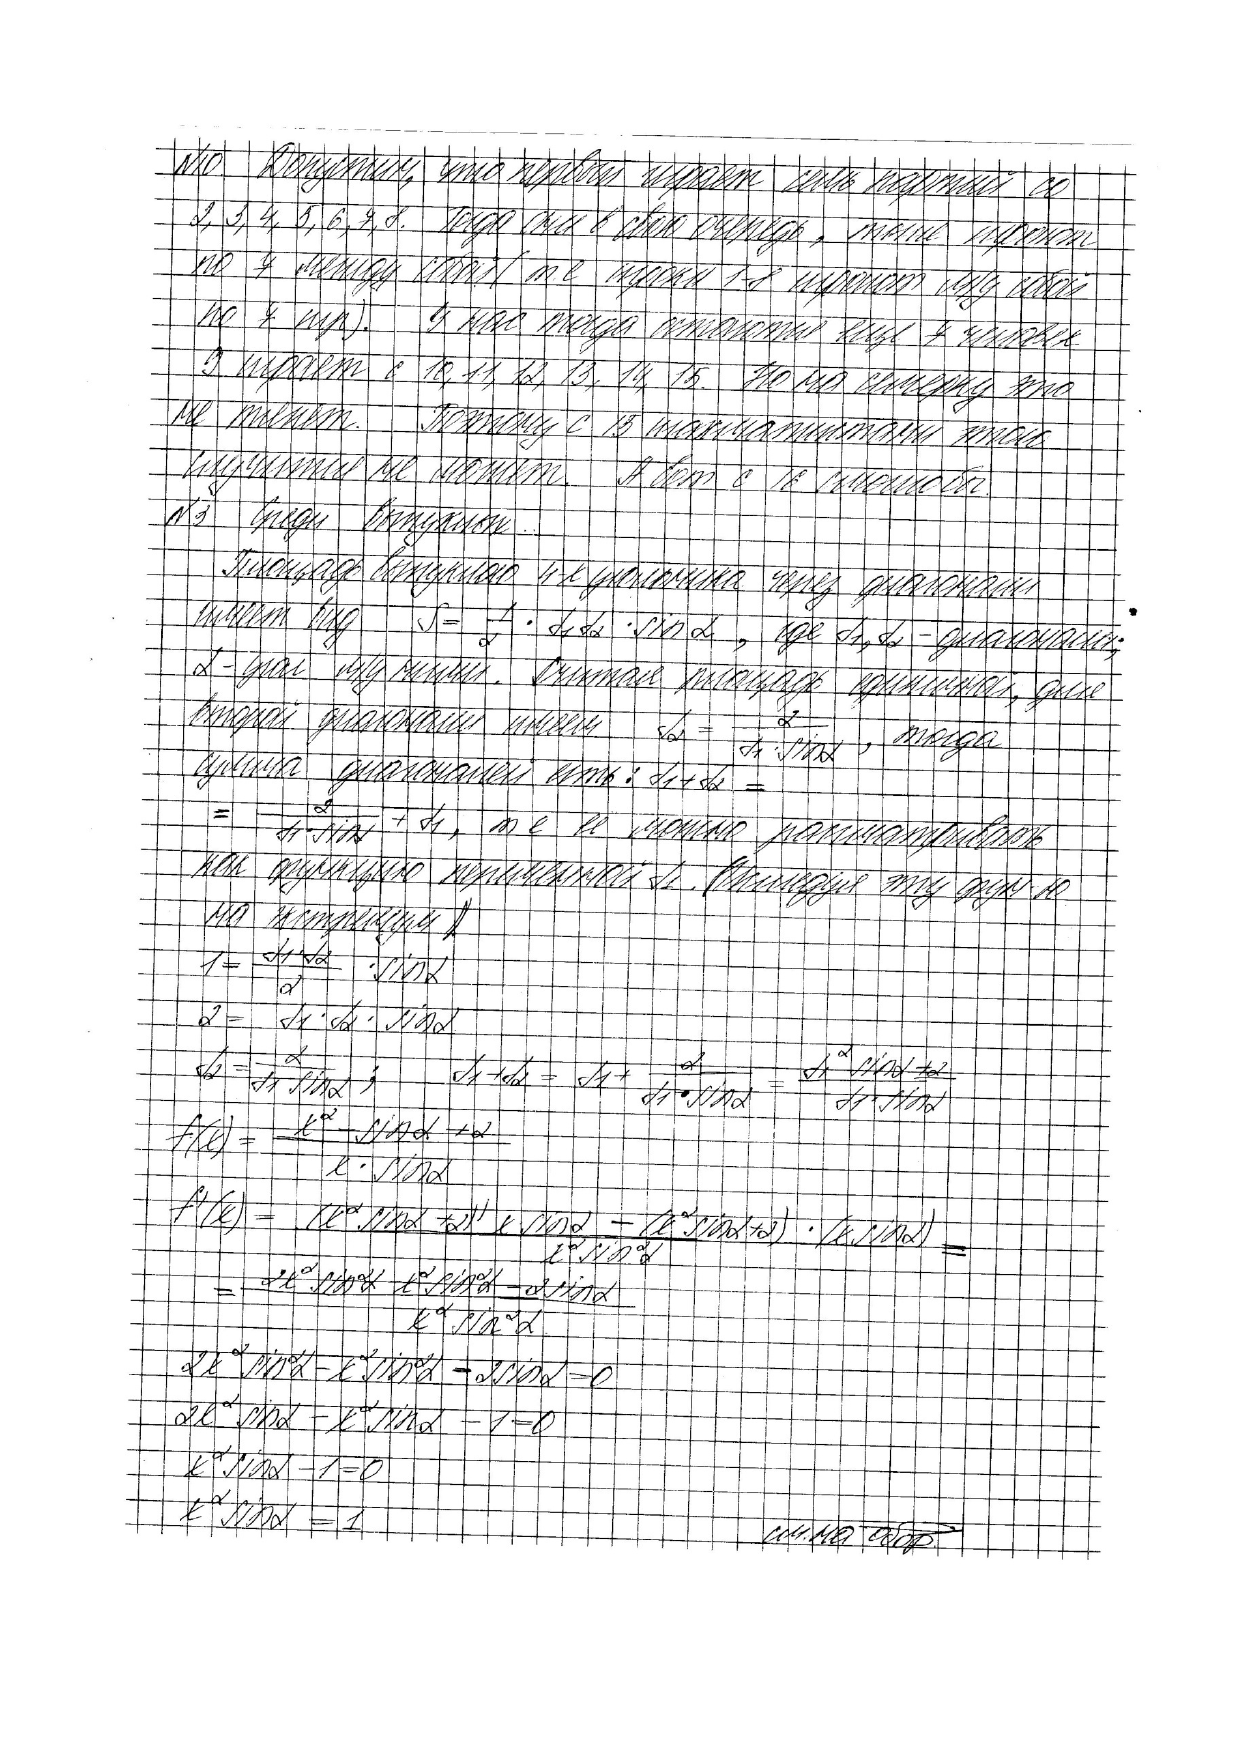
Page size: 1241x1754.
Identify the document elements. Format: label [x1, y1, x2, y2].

picture [75, 75, 1166, 1572]
